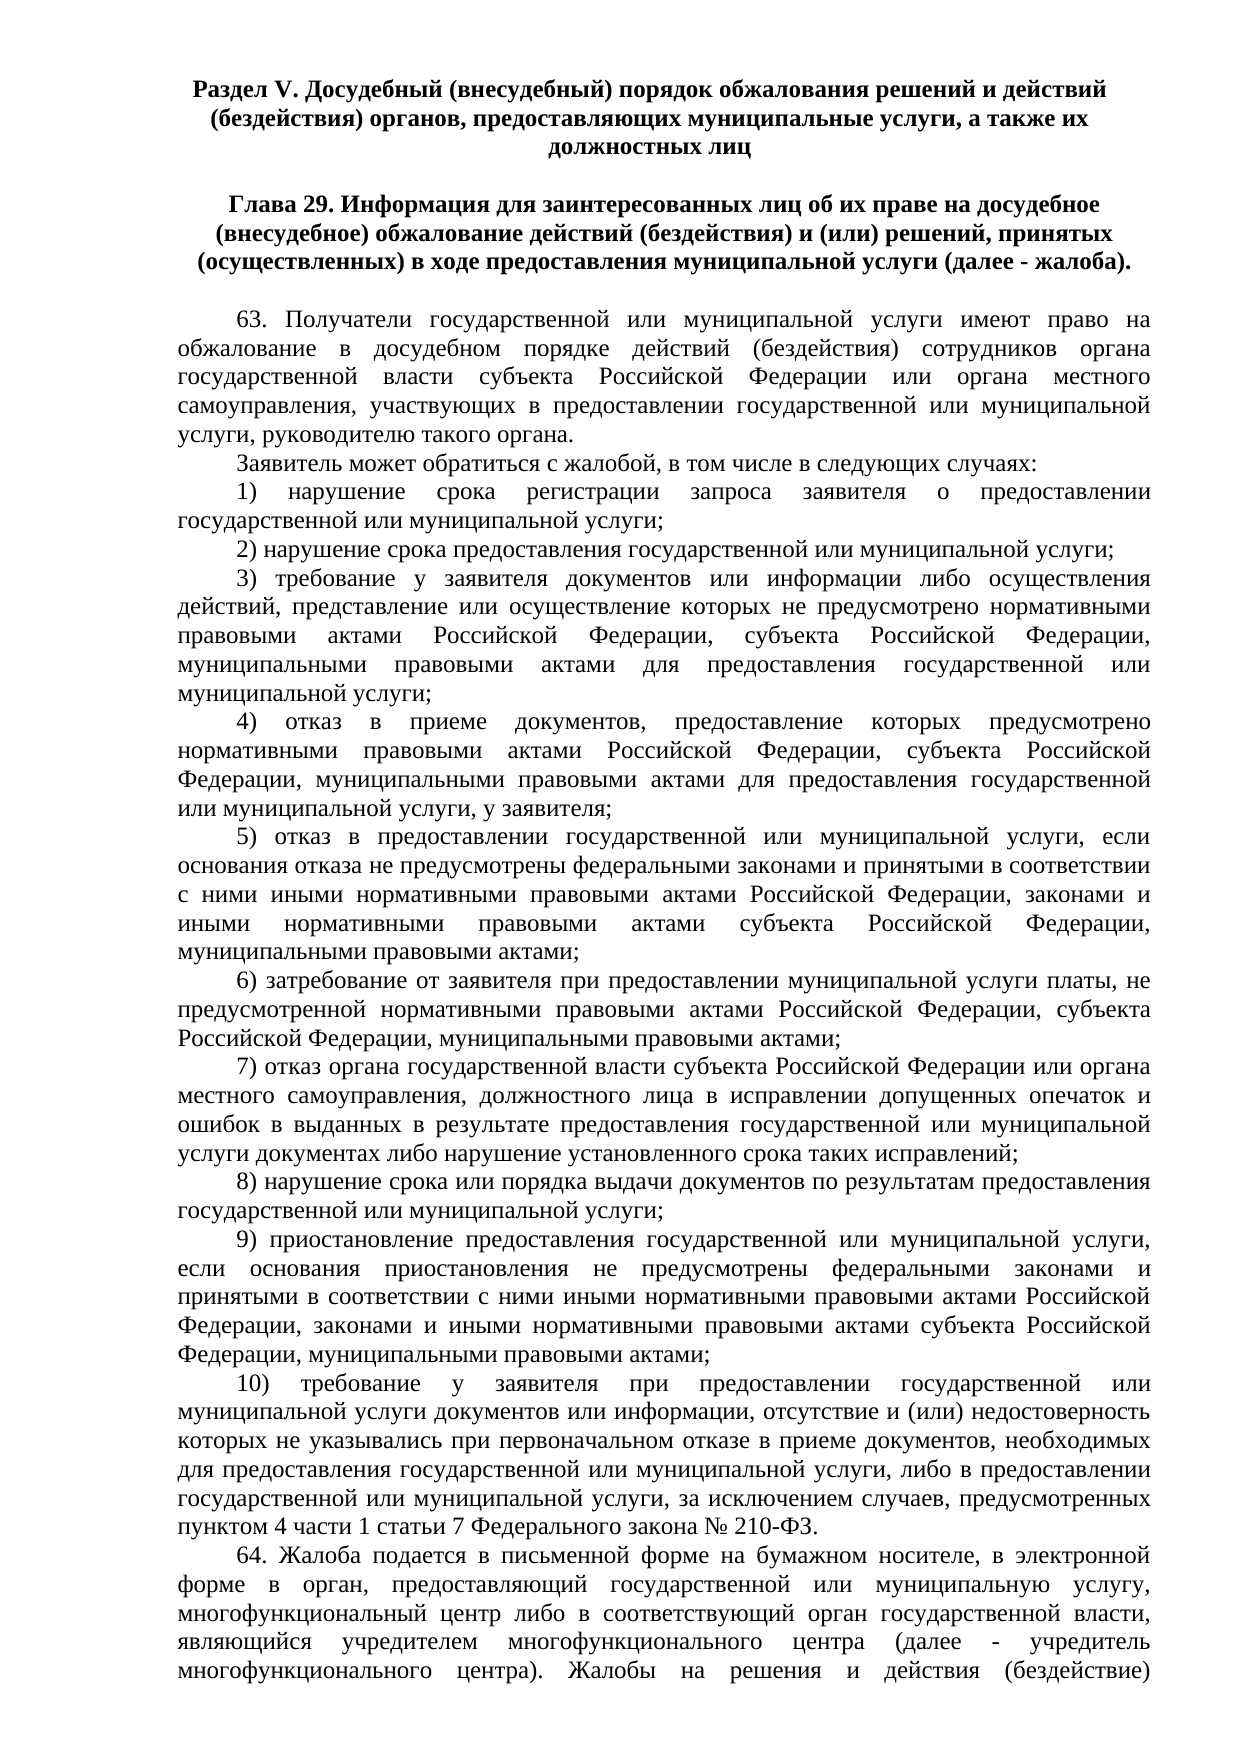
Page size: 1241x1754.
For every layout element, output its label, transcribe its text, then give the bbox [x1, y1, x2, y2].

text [177, 1540, 1152, 1684]
text 63. Получатели государственной или муниципальной услуги имеют право на обжалование в досудебном порядке действий (бездействия) сотрудников органа государственной власти субъекта Российской Федерации или органа местного самоуправления, участвующих в предоставлении государственной или муниципальной услуги, руководителю такого органа. [177, 304, 1152, 448]
text 5) отказ в предоставлении государственной или муниципальной услуги, если основания отказа не предусмотрены федеральными законами и принятыми в соответствии с ними иными нормативными правовыми актами Российской Федерации, законами и иными нормативными правовыми актами субъекта Российской Федерации, муниципальными правовыми актами; [177, 821, 1152, 965]
text 3) требование у заявителя документов или информации либо осуществления действий, представление или осуществление которых не предусмотрено нормативными правовыми актами Российской Федерации, субъекта Российской Федерации, муниципальными правовыми актами для предоставления государственной или муниципальной услуги; [177, 563, 1152, 706]
text 10) требование у заявителя при предоставлении государственной или муниципальной услуги документов или информации, отсутствие и (или) недостоверность которых не указывались при первоначальном отказе в приеме документов, необходимых для предоставления государственной или муниципальной услуги, либо в предоставлении государственной или муниципальной услуги, за исключением случаев, предусмотренных пунктом 4 части 1 статьи 7 Федерального закона № 210-ФЗ. [177, 1368, 1152, 1540]
text 8) нарушение срока или порядка выдачи документов по результатам предоставления государственной или муниципальной услуги; [177, 1166, 1152, 1224]
text Раздел V. Досудебный (внесудебный) порядок обжалования решений и действий (бездействия) органов, предоставляющих муниципальные услуги, а также их должностных лиц [177, 74, 1122, 160]
text 6) затребование от заявителя при предоставлении муниципальной услуги платы, не предусмотренной нормативными правовыми актами Российской Федерации, субъекта Российской Федерации, муниципальными правовыми актами; [177, 965, 1152, 1051]
text 7) отказ органа государственной власти субъекта Российской Федерации или органа местного самоуправления, должностного лица в исправлении допущенных опечаток и ошибок в выданных в результате предоставления государственной или муниципальной услуги документах либо нарушение установленного срока таких исправлений; [177, 1051, 1152, 1166]
text 1) нарушение срока регистрации запроса заявителя о предоставлении государственной или муниципальной услуги; [177, 476, 1152, 534]
text 9) приостановление предоставления государственной или муниципальной услуги, если основания приостановления не предусмотрены федеральными законами и принятыми в соответствии с ними иными нормативными правовыми актами Российской Федерации, законами и иными нормативными правовыми актами субъекта Российской Федерации, муниципальными правовыми актами; [177, 1224, 1152, 1368]
text 2) нарушение срока предоставления государственной или муниципальной услуги; [177, 534, 1152, 563]
text Заявитель может обратиться с жалобой, в том числе в следующих случаях: [177, 448, 1152, 476]
text 4) отказ в приеме документов, предоставление которых предусмотрено нормативными правовыми актами Российской Федерации, субъекта Российской Федерации, муниципальными правовыми актами для предоставления государственной или муниципальной услуги, у заявителя; [177, 706, 1152, 821]
text Глава 29. Информация для заинтересованных лиц об их праве на досудебное (внесудебное) обжалование действий (бездействия) и (или) решений, принятых (осуществленных) в ходе предоставления муниципальной услуги (далее - жалоба). [177, 189, 1152, 275]
